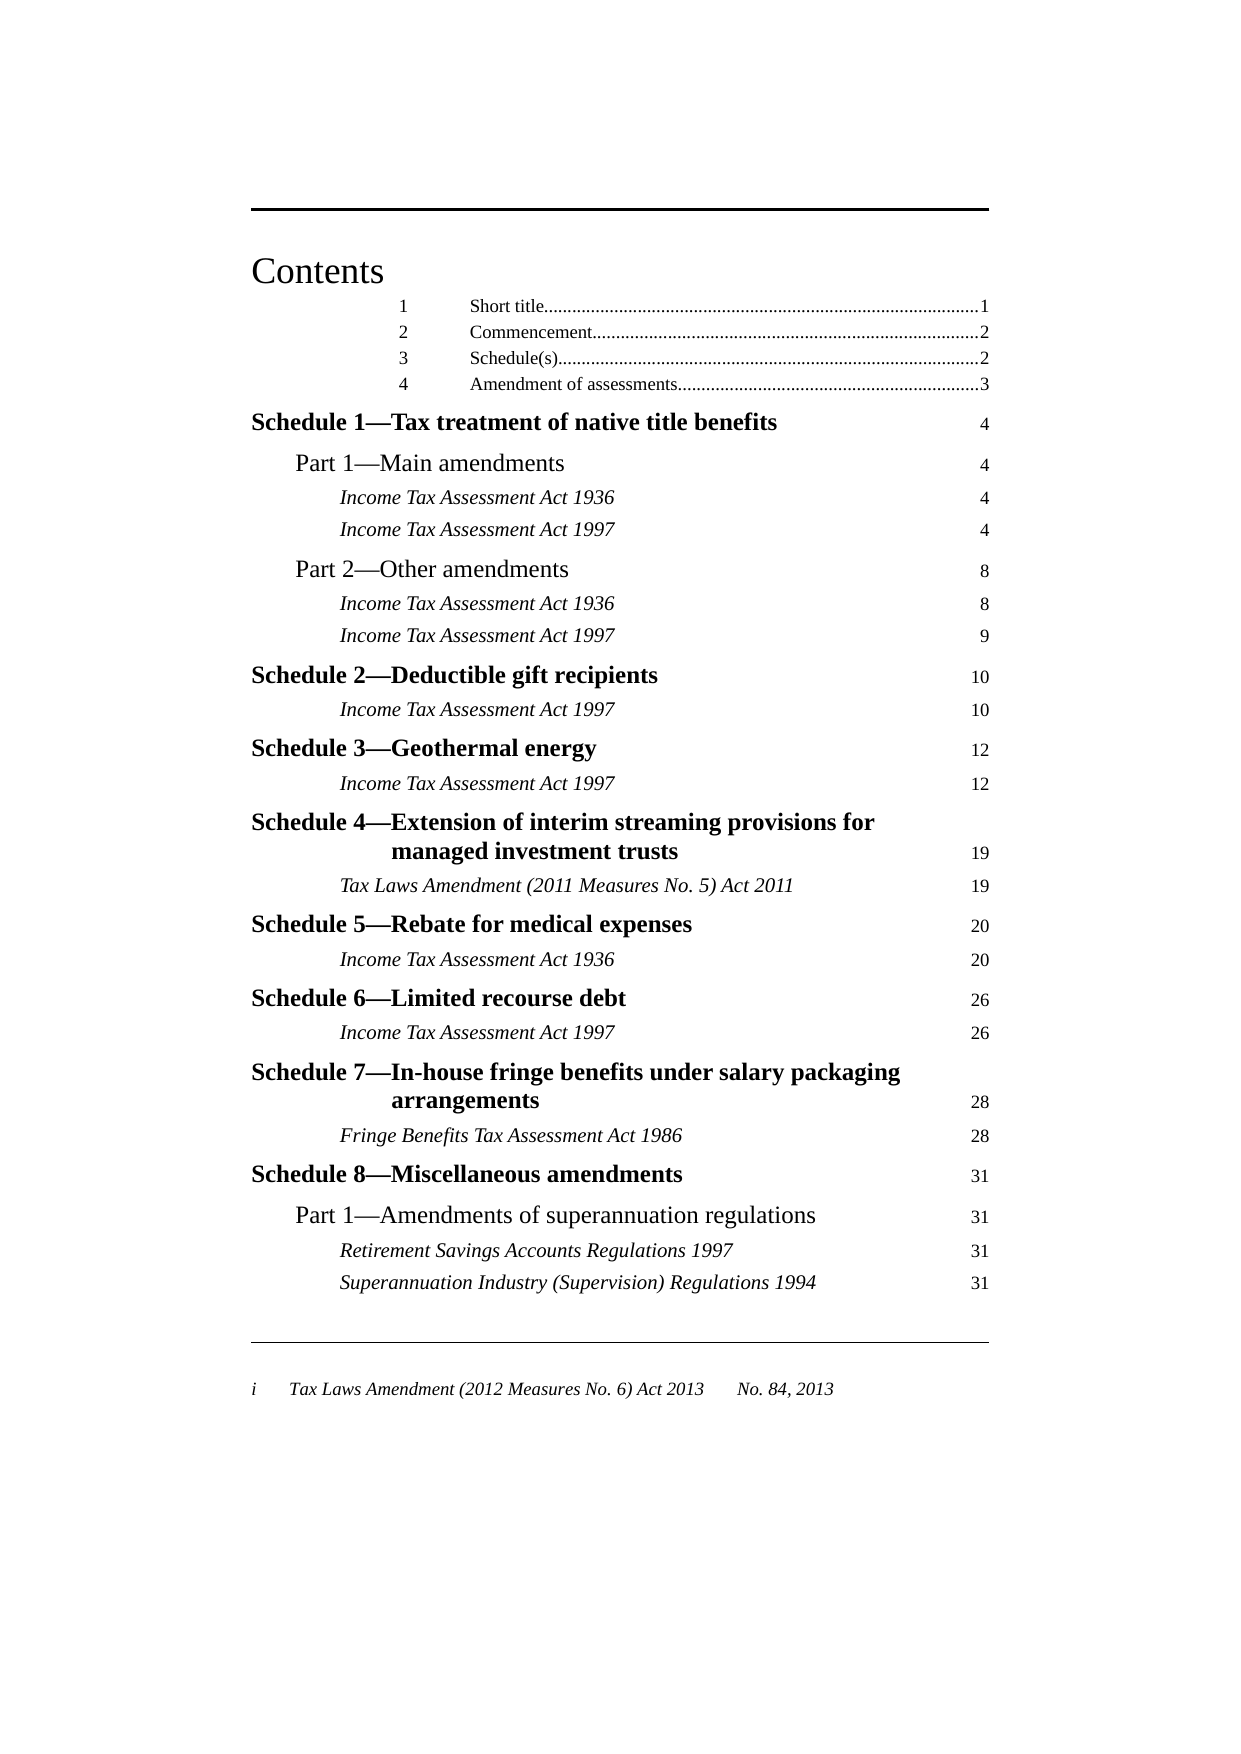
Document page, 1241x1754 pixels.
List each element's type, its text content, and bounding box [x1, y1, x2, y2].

text Tax Laws Amendment (2011 Measures No. 5) Act 2011 19 [339, 873, 930, 897]
text 2 Commencement 2 [399, 321, 930, 343]
text Income Tax Assessment Act 1997 4 [339, 517, 930, 541]
text Income Tax Assessment Act 1997 26 [339, 1020, 930, 1044]
text Schedule 6—Limited recourse debt 26 [251, 983, 930, 1012]
text Part 1—Amendments of superannuation regulations 31 [295, 1201, 930, 1229]
text 4 Amendment of assessments 3 [399, 372, 930, 394]
text Part 1—Main amendments 4 [295, 448, 930, 477]
text Schedule 7—In-house fringe benefits under salary packaging arrangements 28 [251, 1057, 930, 1114]
text Income Tax Assessment Act 1997 10 [339, 697, 930, 721]
text Income Tax Assessment Act 1936 4 [339, 485, 930, 509]
text Schedule 2—Deductible gift recipients 10 [251, 660, 930, 689]
text Schedule 1—Tax treatment of native title benefits 4 [251, 407, 930, 435]
text Retirement Savings Accounts Regulations 1997 31 [339, 1238, 930, 1262]
text Superannuation Industry (Supervision) Regulations 1994 31 [339, 1270, 930, 1294]
text 1 Short title 1 [399, 295, 930, 317]
text Part 2—Other amendments 8 [295, 554, 930, 583]
text Income Tax Assessment Act 1997 12 [339, 771, 930, 795]
text Fringe Benefits Tax Assessment Act 1986 28 [339, 1123, 930, 1147]
text 3 Schedule(s) 2 [399, 347, 930, 368]
text Schedule 5—Rebate for medical expenses 20 [251, 909, 930, 938]
text Income Tax Assessment Act 1936 20 [339, 947, 930, 971]
text Schedule 4—Extension of interim streaming provisions for managed investment trusts 19 [251, 807, 930, 865]
text Income Tax Assessment Act 1997 9 [339, 623, 930, 647]
text Schedule 3—Geothermal energy 12 [251, 733, 930, 762]
text Income Tax Assessment Act 1936 8 [339, 591, 930, 615]
text Contents [251, 248, 989, 291]
text Schedule 8—Miscellaneous amendments 31 [251, 1159, 930, 1188]
